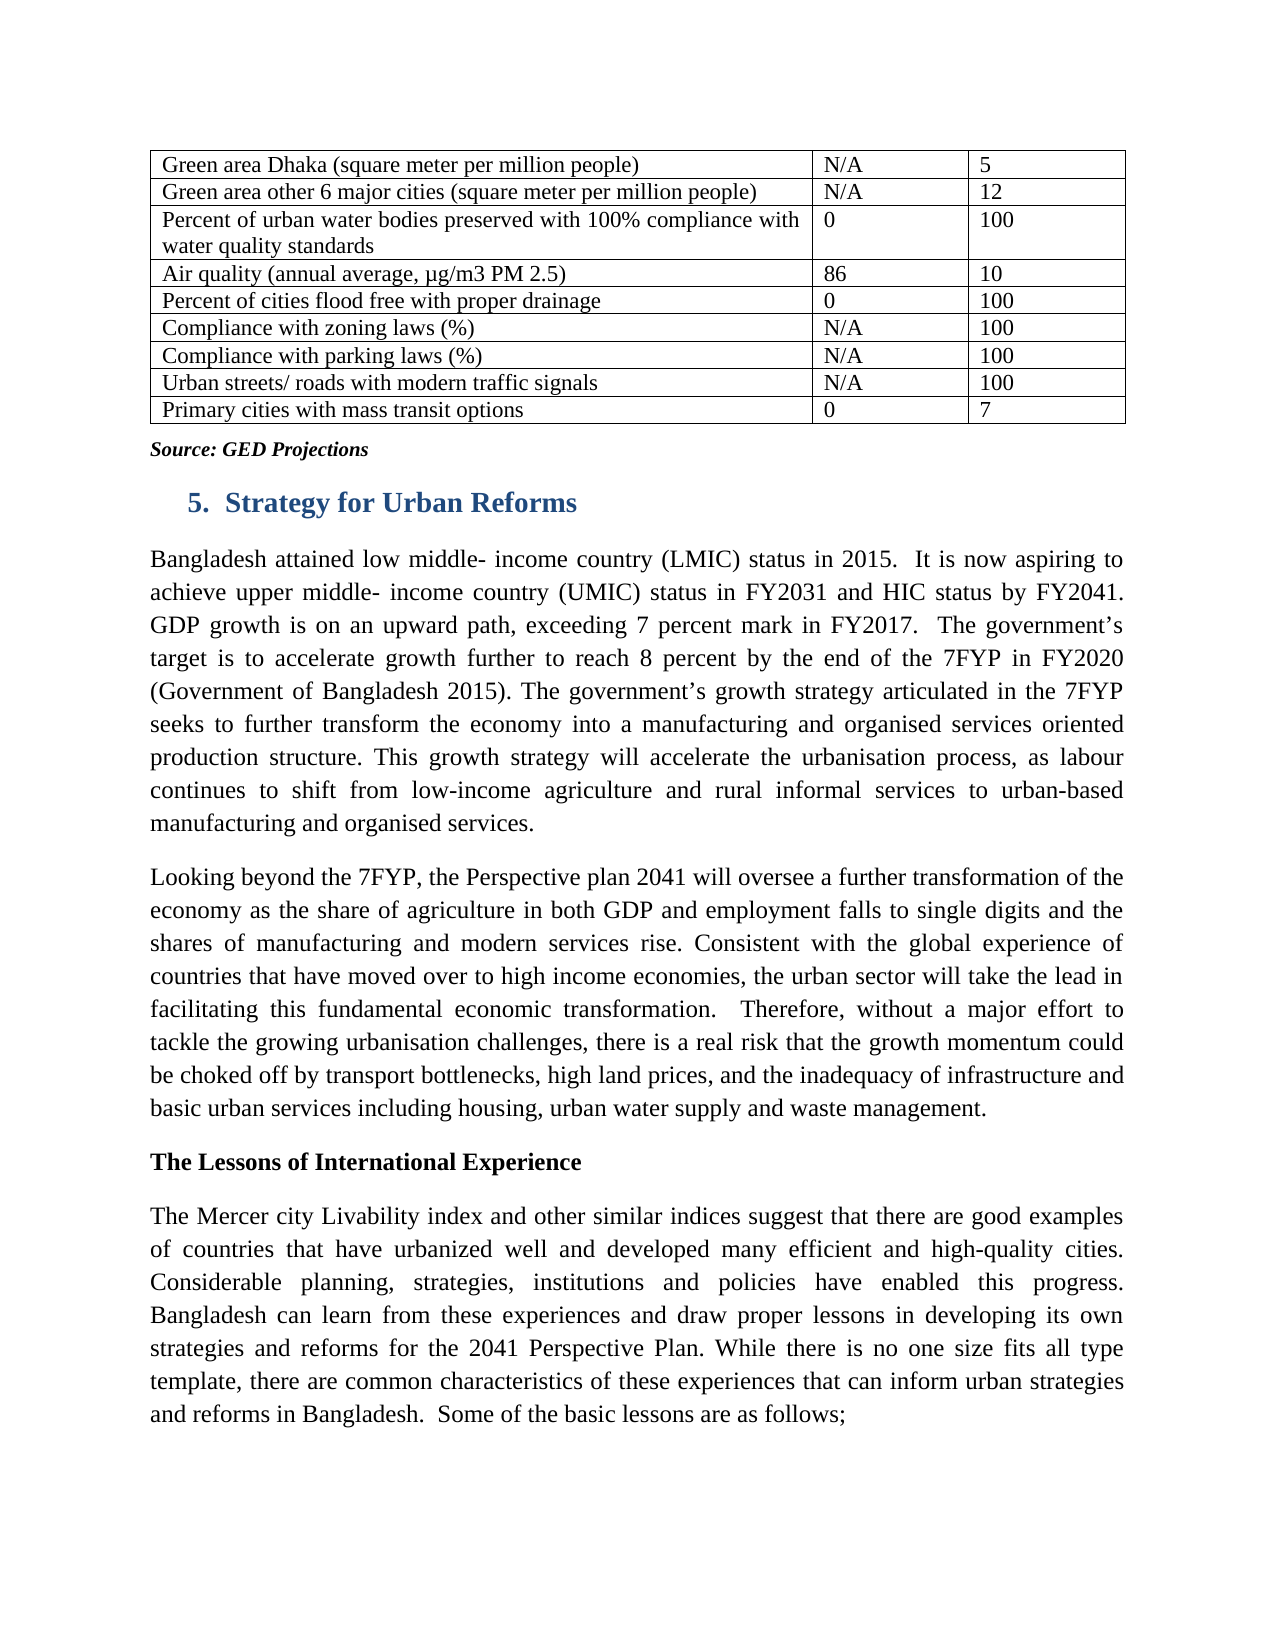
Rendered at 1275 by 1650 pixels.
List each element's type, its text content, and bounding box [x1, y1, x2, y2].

table_cell 7 [969, 397, 1125, 423]
text Looking beyond the 7FYP, the Perspective plan 2041 will oversee a further transformation of the economy as the share of agriculture in both GDP and employment falls to single digits and the shares of manufacturing and modern services rise. Consistent with the global experience of countries that have moved over to high income economies, the urban sector will take the lead in facilitating this fundamental economic transformation. Therefore, without a major effort to tackle the growing urbanisation challenges, there is a real risk that the growth momentum could be choked off by transport bottlenecks, high land prices, and the inadequacy of infrastructure and basic urban services including housing, urban water supply and waste management. [150, 862, 1125, 1122]
table_cell 100 [969, 342, 1125, 368]
table_cell N/A [813, 314, 968, 341]
table_cell Compliance with parking laws (%) [151, 342, 812, 368]
table_cell Urban streets/ roads with modern traffic signals [151, 369, 812, 396]
table_cell Primary cities with mass transit options [151, 397, 812, 423]
table_cell 0 [813, 287, 968, 313]
subtitle The Lessons of International Experience [150, 1147, 1125, 1176]
table_cell 100 [969, 287, 1125, 313]
table_cell N/A [813, 179, 968, 205]
table_cell N/A [813, 151, 968, 177]
text Source: GED Projections [150, 436, 1125, 461]
table_cell 100 [969, 314, 1125, 341]
table_cell Green area Dhaka (square meter per million people) [151, 151, 812, 177]
table_cell Compliance with zoning laws (%) [151, 314, 812, 341]
table_cell N/A [813, 369, 968, 396]
table_cell Green area other 6 major cities (square meter per million people) [151, 179, 812, 205]
table_cell 0 [813, 397, 968, 423]
table_cell Percent of urban water bodies preserved with 100% compliance with water quality standards [151, 206, 812, 258]
table_cell 0 [813, 206, 968, 258]
text Bangladesh attained low middle- income country (LMIC) status in 2015. It is now aspiring to achieve upper middle- income country (UMIC) status in FY2031 and HIC status by FY2041. GDP growth is on an upward path, exceeding 7 percent mark in FY2017. The government’s target is to accelerate growth further to reach 8 percent by the end of the 7FYP in FY2020 (Government of Bangladesh 2015). The government’s growth strategy articulated in the 7FYP seeks to further transform the economy into a manufacturing and organised services oriented production structure. This growth strategy will accelerate the urbanisation process, as labour continues to shift from low-income agriculture and rural informal services to urban-based manufacturing and organised services. [150, 544, 1125, 837]
subtitle Strategy for Urban Reforms [187, 485, 1125, 518]
table_cell 12 [969, 179, 1125, 205]
table_cell 100 [969, 206, 1125, 258]
table_cell Air quality (annual average, µg/m3 PM 2.5) [151, 260, 812, 286]
text The Mercer city Livability index and other similar indices suggest that there are good examples of countries that have urbanized well and developed many efficient and high-quality cities. Considerable planning, strategies, institutions and policies have enabled this progress. Bangladesh can learn from these experiences and draw proper lessons in developing its own strategies and reforms for the 2041 Perspective Plan. While there is no one size fits all type template, there are common characteristics of these experiences that can inform urban strategies and reforms in Bangladesh. Some of the basic lessons are as follows; [150, 1201, 1125, 1428]
table_cell N/A [813, 342, 968, 368]
table_cell 5 [969, 151, 1125, 177]
table_cell Percent of cities flood free with proper drainage [151, 287, 812, 313]
table_cell 10 [969, 260, 1125, 286]
table_cell 86 [813, 260, 968, 286]
table_cell 100 [969, 369, 1125, 396]
